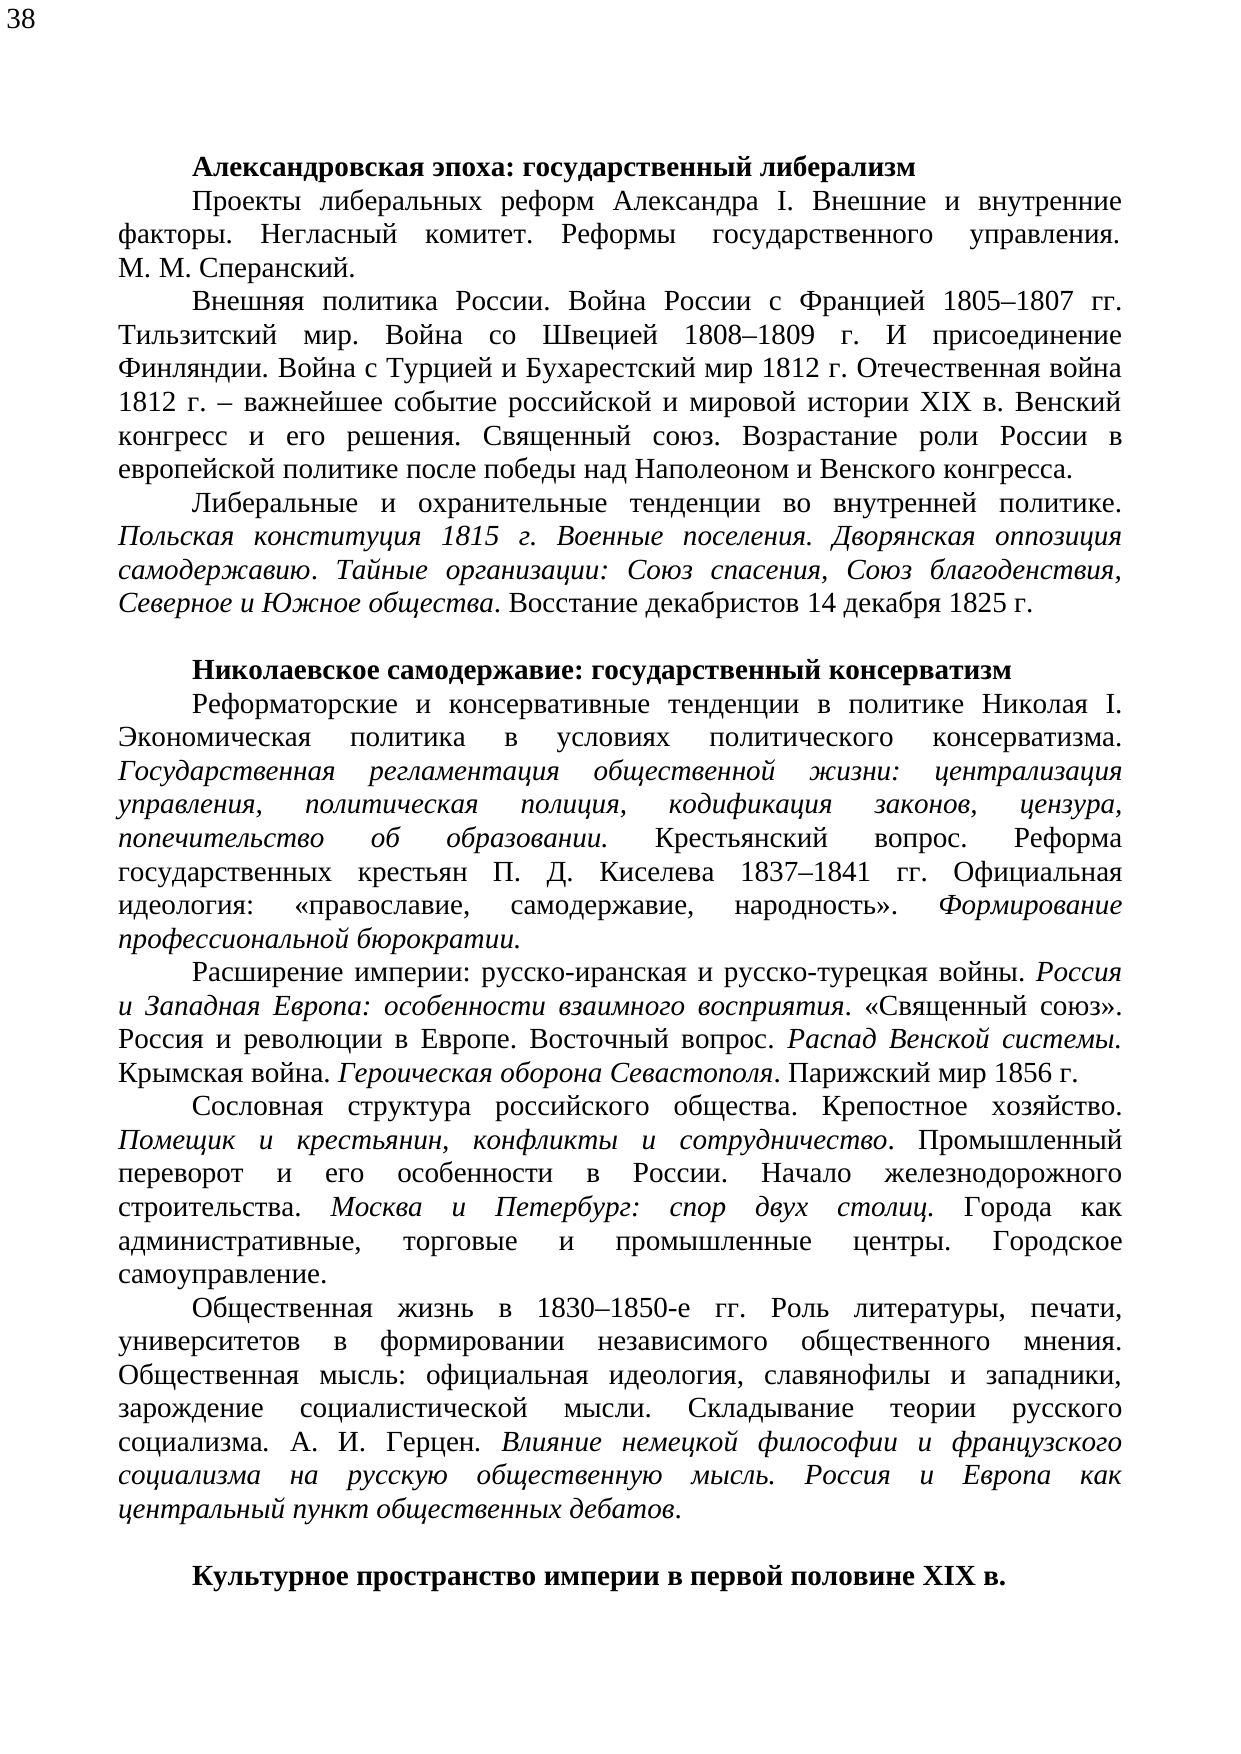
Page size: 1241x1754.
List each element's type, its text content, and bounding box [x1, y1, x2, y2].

text Проекты либеральных реформ Александра I. Внешние и внутренние факторы. Негласный комитет. Реформы государственного управления. М. М. Сперанский. [118, 183, 1122, 283]
text Культурное пространство империи в первой половине XIX в. [192, 1558, 1148, 1592]
text Реформаторские и консервативные тенденции в политике Николая I. Экономическая политика в условиях политического консерватизма. Государственная регламентация общественной жизни: централизация управления, политическая полиция, кодификация законов, цензура, попечительство об образовании. Крестьянский вопрос. Реформа государственных крестьян П. Д. Киселева 1837–1841 гг. Официальная идеология: «православие, самодержавие, народность». Формирование профессиональной бюрократии. [118, 686, 1122, 954]
text Расширение империи: русско-иранская и русско-турецкая войны. Россия и Западная Европа: особенности взаимного восприятия. «Священный союз». Россия и революции в Европе. Восточный вопрос. Распад Венской системы. Крымская война. Героическая оборона Севастополя. Парижский мир 1856 г. [118, 954, 1122, 1088]
text Внешняя политика России. Война России с Францией 1805–1807 гг. Тильзитский мир. Война со Швецией 1808–1809 г. И присоединение Финляндии. Война с Турцией и Бухарестский мир 1812 г. Отечественная война 1812 г. – важнейшее событие российской и мировой истории XIX в. Венский конгресс и его решения. Священный союз. Возрастание роли России в европейской политике после победы над Наполеоном и Венского конгресса. [118, 283, 1122, 485]
text Александровская эпоха: государственный либерализм [192, 149, 1148, 183]
text Сословная структура российского общества. Крепостное хозяйство. Помещик и крестьянин, конфликты и сотрудничество. Промышленный переворот и его особенности в России. Начало железнодорожного строительства. Москва и Петербург: спор двух столиц. Города как административные, торговые и промышленные центры. Городское самоуправление. [118, 1088, 1122, 1290]
text Либеральные и охранительные тенденции во внутренней политике. Польская конституция 1815 г. Военные поселения. Дворянская оппозиция самодержавию. Тайные организации: Союз спасения, Союз благоденствия, Северное и Южное общества. Восстание декабристов 14 декабря 1825 г. [118, 485, 1122, 619]
text Николаевское самодержавие: государственный консерватизм [192, 653, 1148, 686]
text Общественная жизнь в 1830–1850-е гг. Роль литературы, печати, университетов в формировании независимого общественного мнения. Общественная мысль: официальная идеология, славянофилы и западники, зарождение социалистической мысли. Складывание теории русского социализма. А. И. Герцен. Влияние немецкой философии и французского социализма на русскую общественную мысль. Россия и Европа как центральный пункт общественных дебатов. [118, 1290, 1122, 1524]
